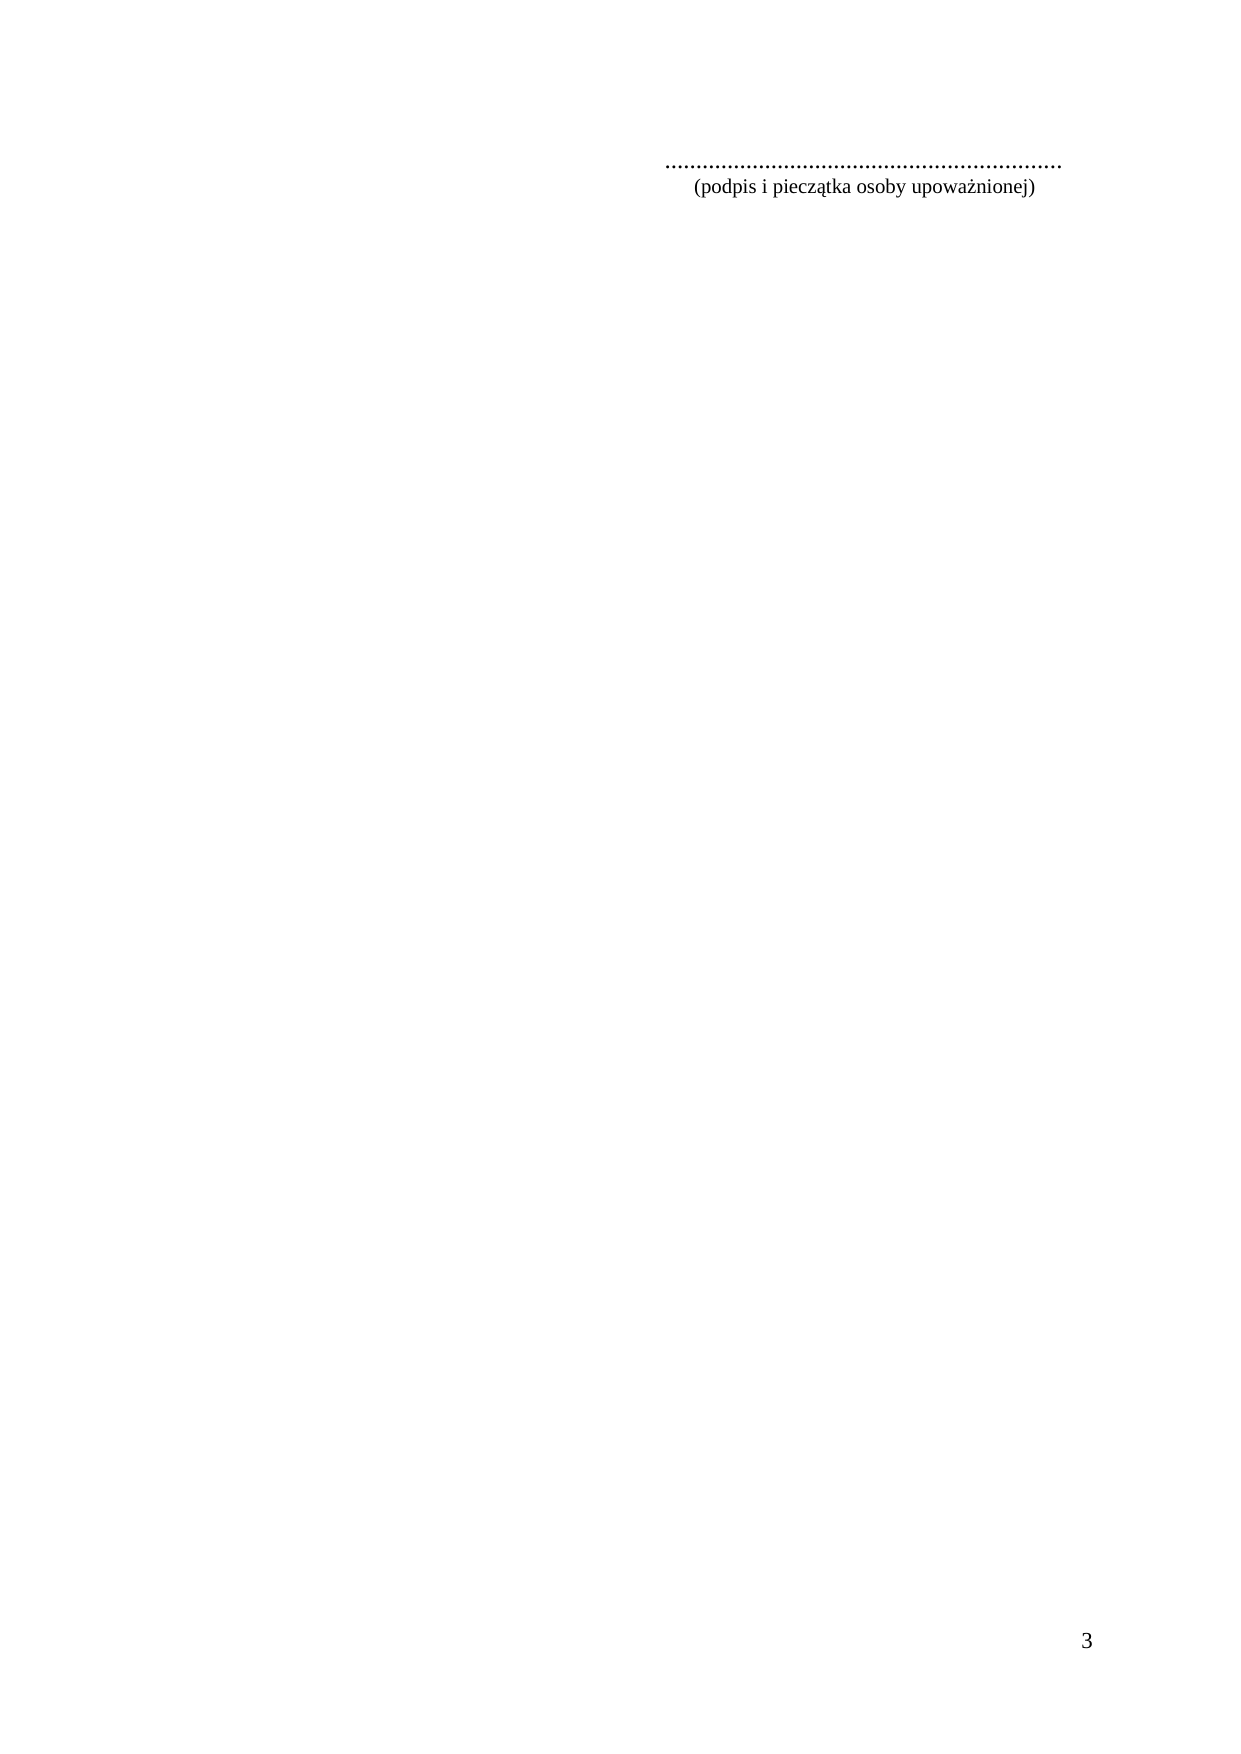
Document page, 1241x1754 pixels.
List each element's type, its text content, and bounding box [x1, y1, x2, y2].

text (podpis i pieczątka osoby upoważnionej) [694, 174, 1093, 198]
